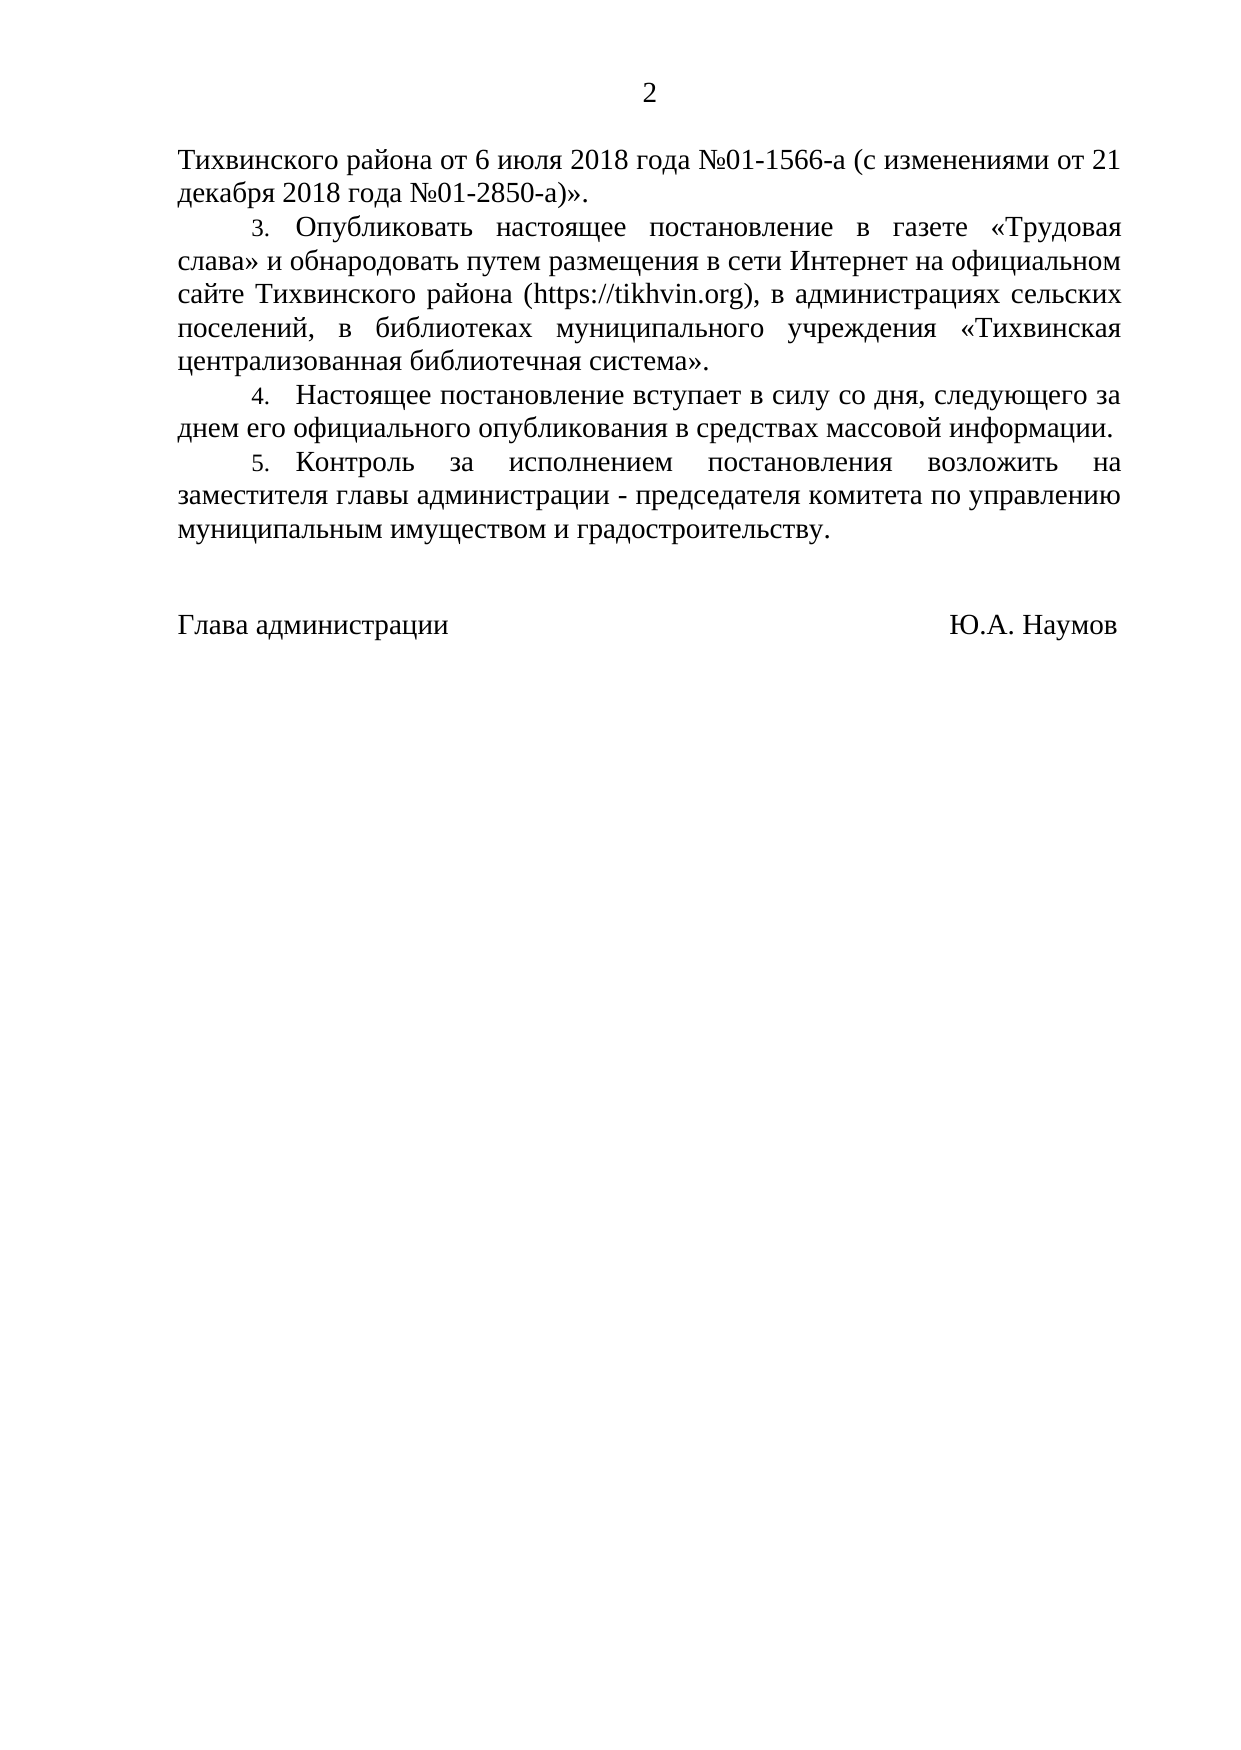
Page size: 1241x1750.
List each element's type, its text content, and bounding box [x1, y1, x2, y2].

list Настоящее постановление вступает в силу со дня, следующего за днем его официального опубликования в средствах массовой информации. [177, 377, 1122, 444]
text Глава администрации Ю.А. Наумов [177, 607, 1122, 640]
list Контроль за исполнением постановления возложить на заместителя главы администрации - председателя комитета по управлению муниципальным имуществом и градостроительству. [177, 444, 1122, 544]
list Опубликовать настоящее постановление в газете «Трудовая слава» и обнародовать путем размещения в сети Интернет на официальном сайте Тихвинского района (https://tikhvin.org), в администрациях сельских поселений, в библиотеках муниципального учреждения «Тихвинская централизованная библиотечная система». [177, 209, 1122, 377]
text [177, 142, 1122, 209]
